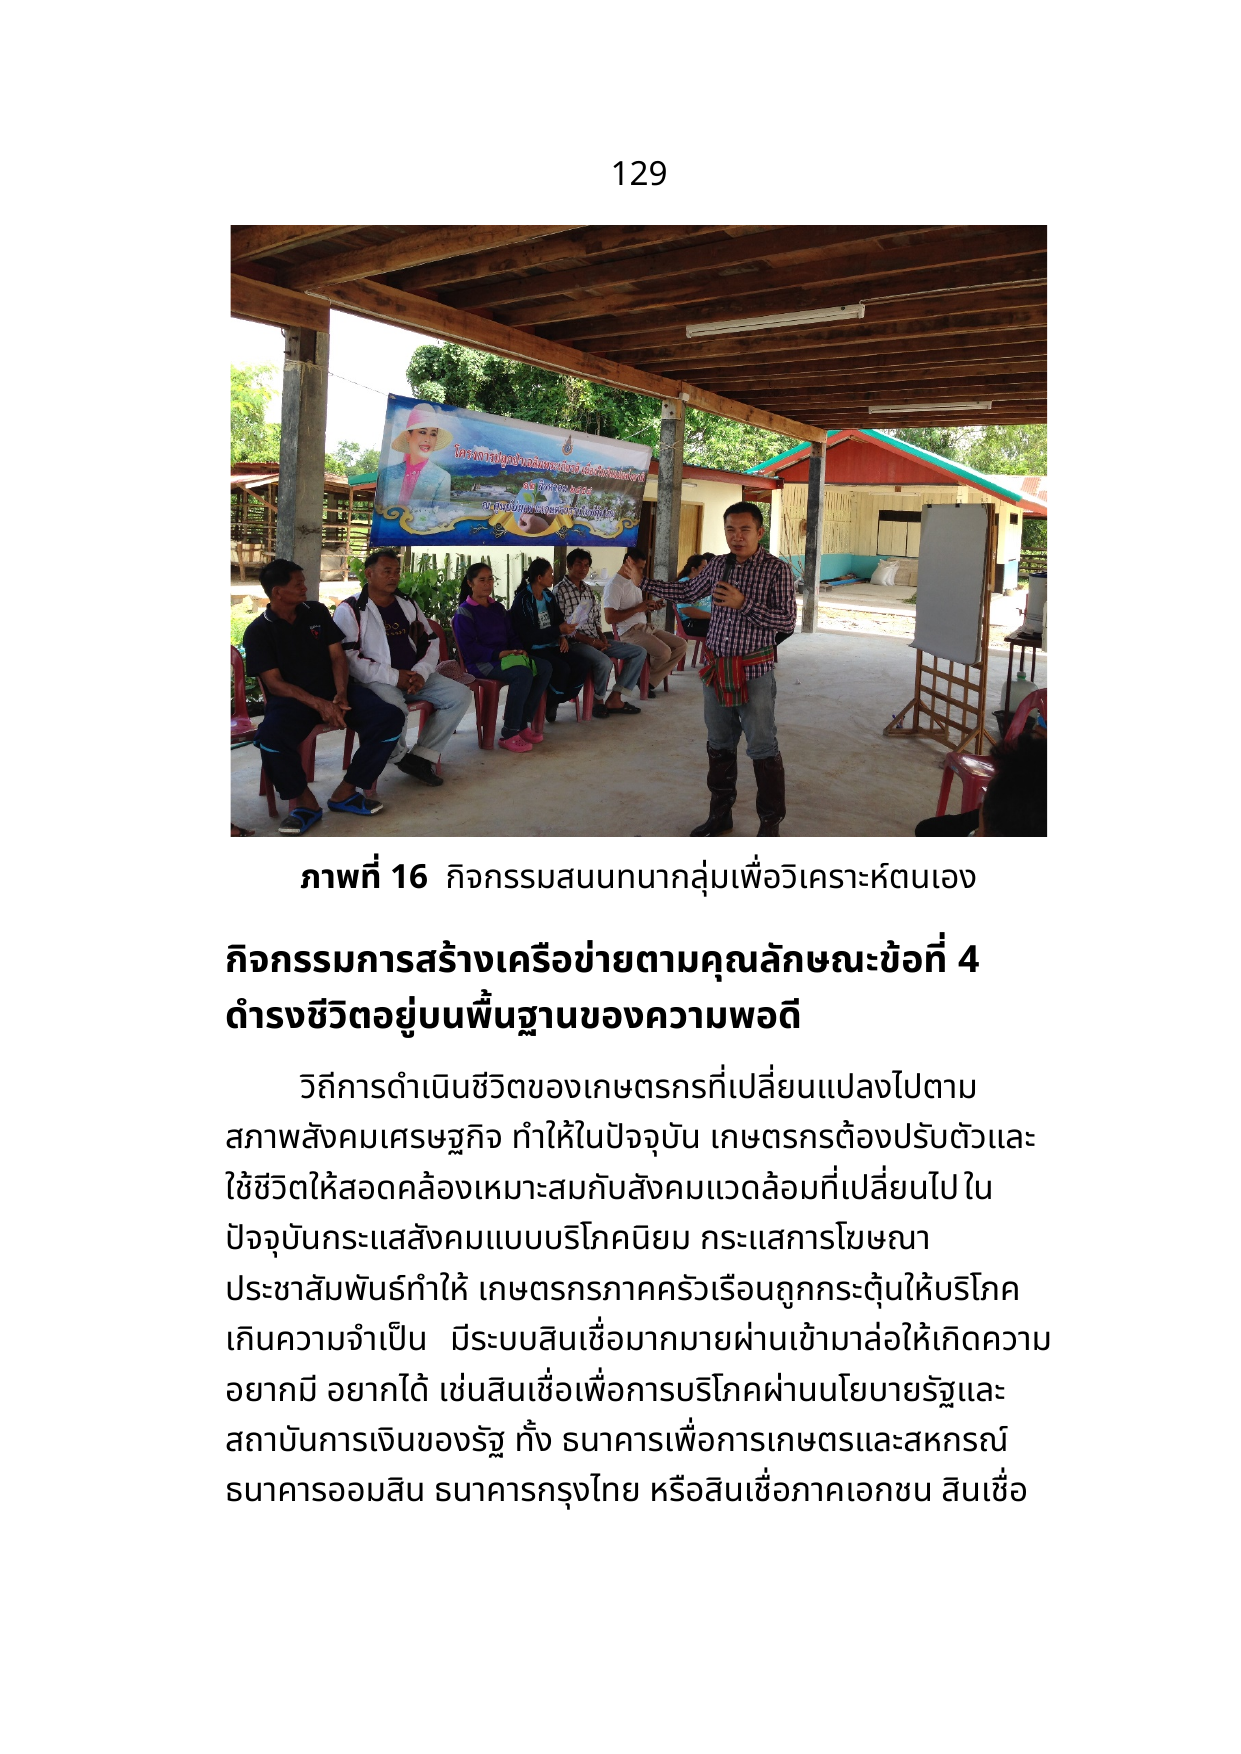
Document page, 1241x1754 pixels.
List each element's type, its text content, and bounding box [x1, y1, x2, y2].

text ภาพที่ 16 กิจกรรมสนนทนากลุ่มเพื่อวิเคราะห์ตนเอง [225, 853, 1053, 904]
text กิจกรรมการสร้างเครือข่ายตามคุณลักษณะข้อที่ 4 ดำรงชีวิตอยู่บนพื้นฐานของความพอดี [225, 932, 1053, 1046]
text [225, 1063, 1053, 1517]
picture [230, 225, 1048, 837]
